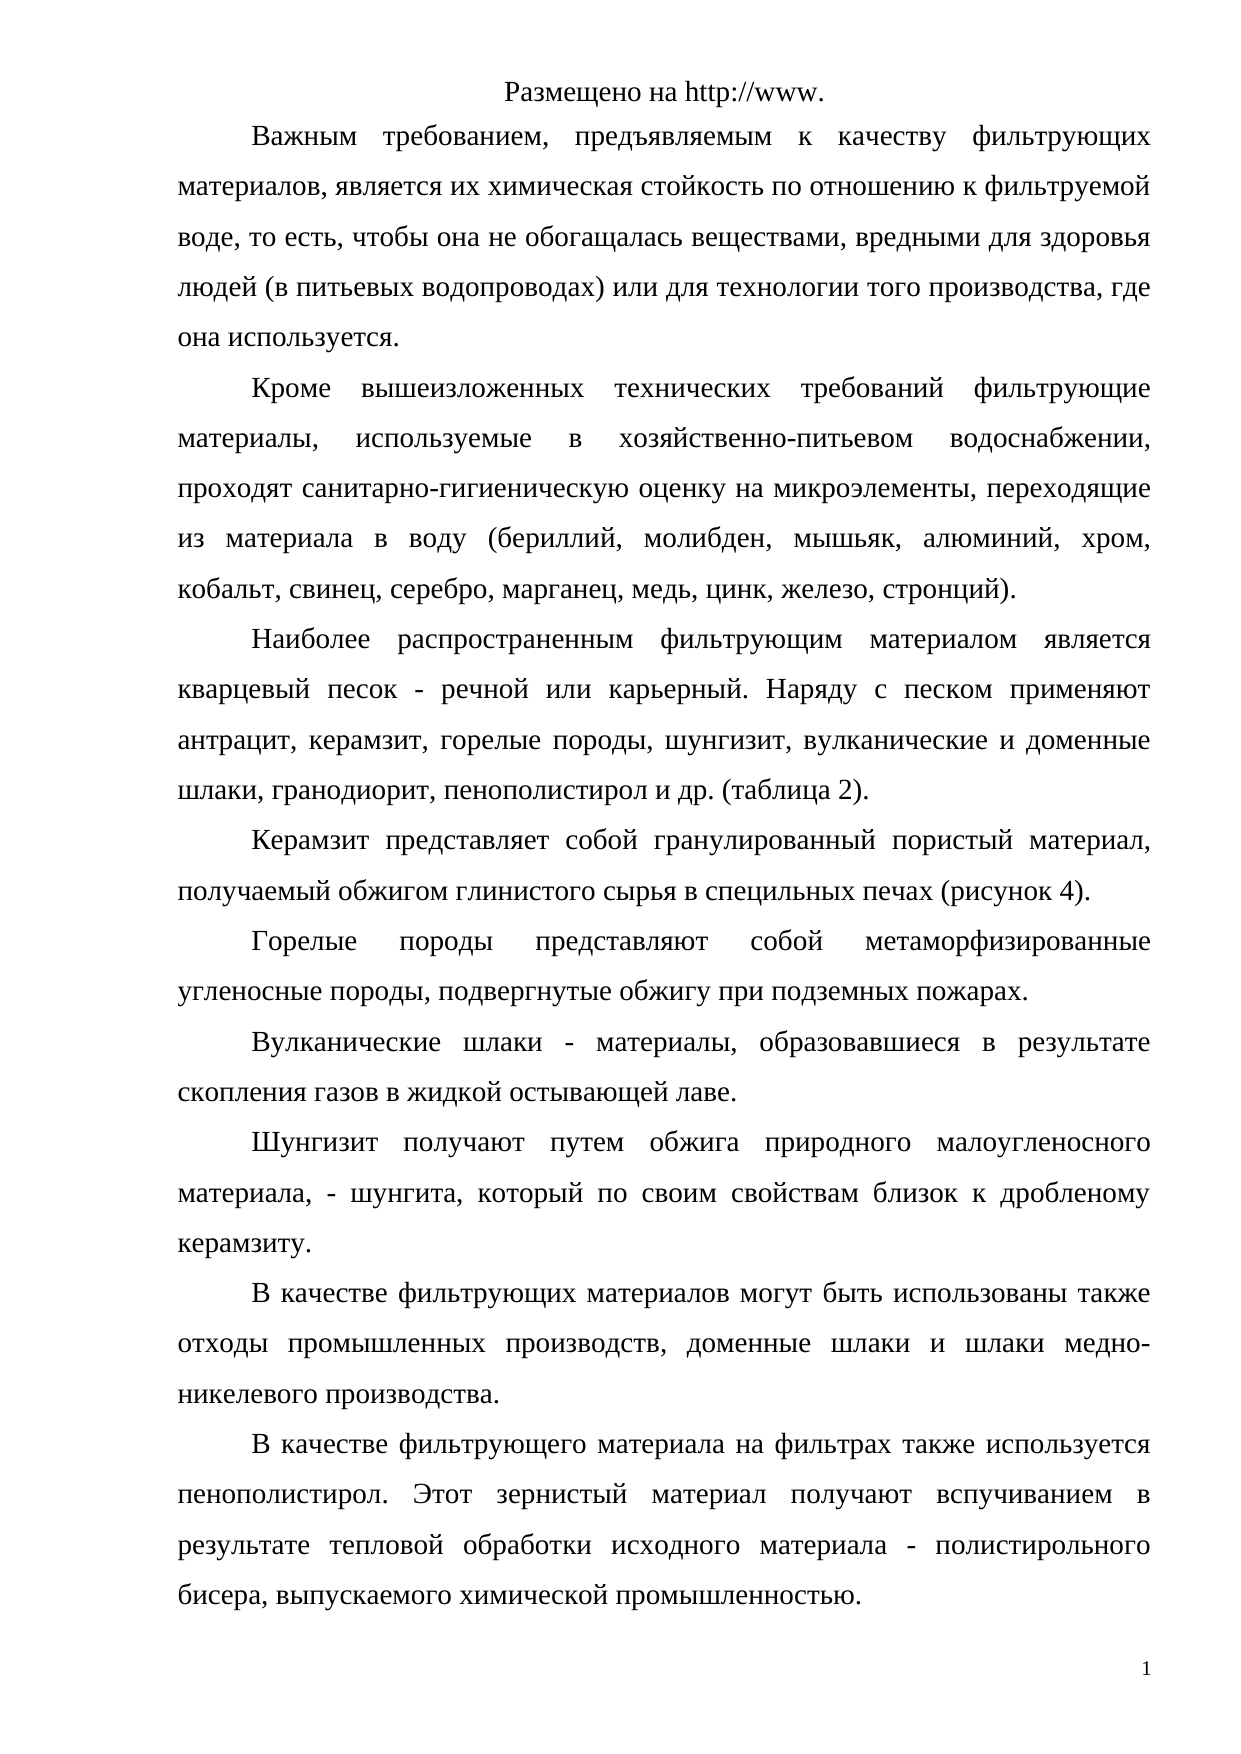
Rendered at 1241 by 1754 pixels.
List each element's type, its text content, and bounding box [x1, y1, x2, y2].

text В качестве фильтрующего материала на фильтрах также используется пенополистирол. Этот зернистый материал получают вспучиванием в результате тепловой обработки исходного материала - полистирольного бисера, выпускаемого химической промышленностью. [177, 1426, 1152, 1611]
text Шунгизит получают путем обжига природного малоугленосного материала, - шунгита, который по своим свойствам близок к дробленому керамзиту. [177, 1124, 1152, 1258]
text Наиболее распространенным фильтрующим материалом является кварцевый песок - речной или карьерный. Наряду с песком применяют антрацит, керамзит, горелые породы, шунгизит, вулканические и доменные шлаки, гранодиорит, пенополистирол и др. (таблица 2). [177, 621, 1152, 806]
text Важным требованием, предъявляемым к качеству фильтрующих материалов, является их химическая стойкость по отношению к фильтруемой воде, то есть, чтобы она не обогащалась веществами, вредными для здоровья людей (в питьевых водопроводах) или для технологии того производства, где она используется. [177, 118, 1152, 353]
text Вулканические шлаки - материалы, образовавшиеся в результате скопления газов в жидкой остывающей лаве. [177, 1024, 1152, 1108]
text Кроме вышеизложенных технических требований фильтрующие материалы, используемые в хозяйственно-питьевом водоснабжении, проходят санитарно-гигиеническую оценку на микроэлементы, переходящие из материала в воду (бериллий, молибден, мышьяк, алюминий, хром, кобальт, свинец, серебро, марганец, медь, цинк, железо, стронций). [177, 370, 1152, 604]
text Горелые породы представляют собой метаморфизированные угленосные породы, подвергнутые обжигу при подземных пожарах. [177, 923, 1152, 1007]
text Керамзит представляет собой гранулированный пористый материал, получаемый обжигом глинистого сырья в специльных печах (рисунок 4). [177, 822, 1152, 906]
text В качестве фильтрующих материалов могут быть использованы также отходы промышленных производств, доменные шлаки и шлаки медно-никелевого производства. [177, 1275, 1152, 1409]
